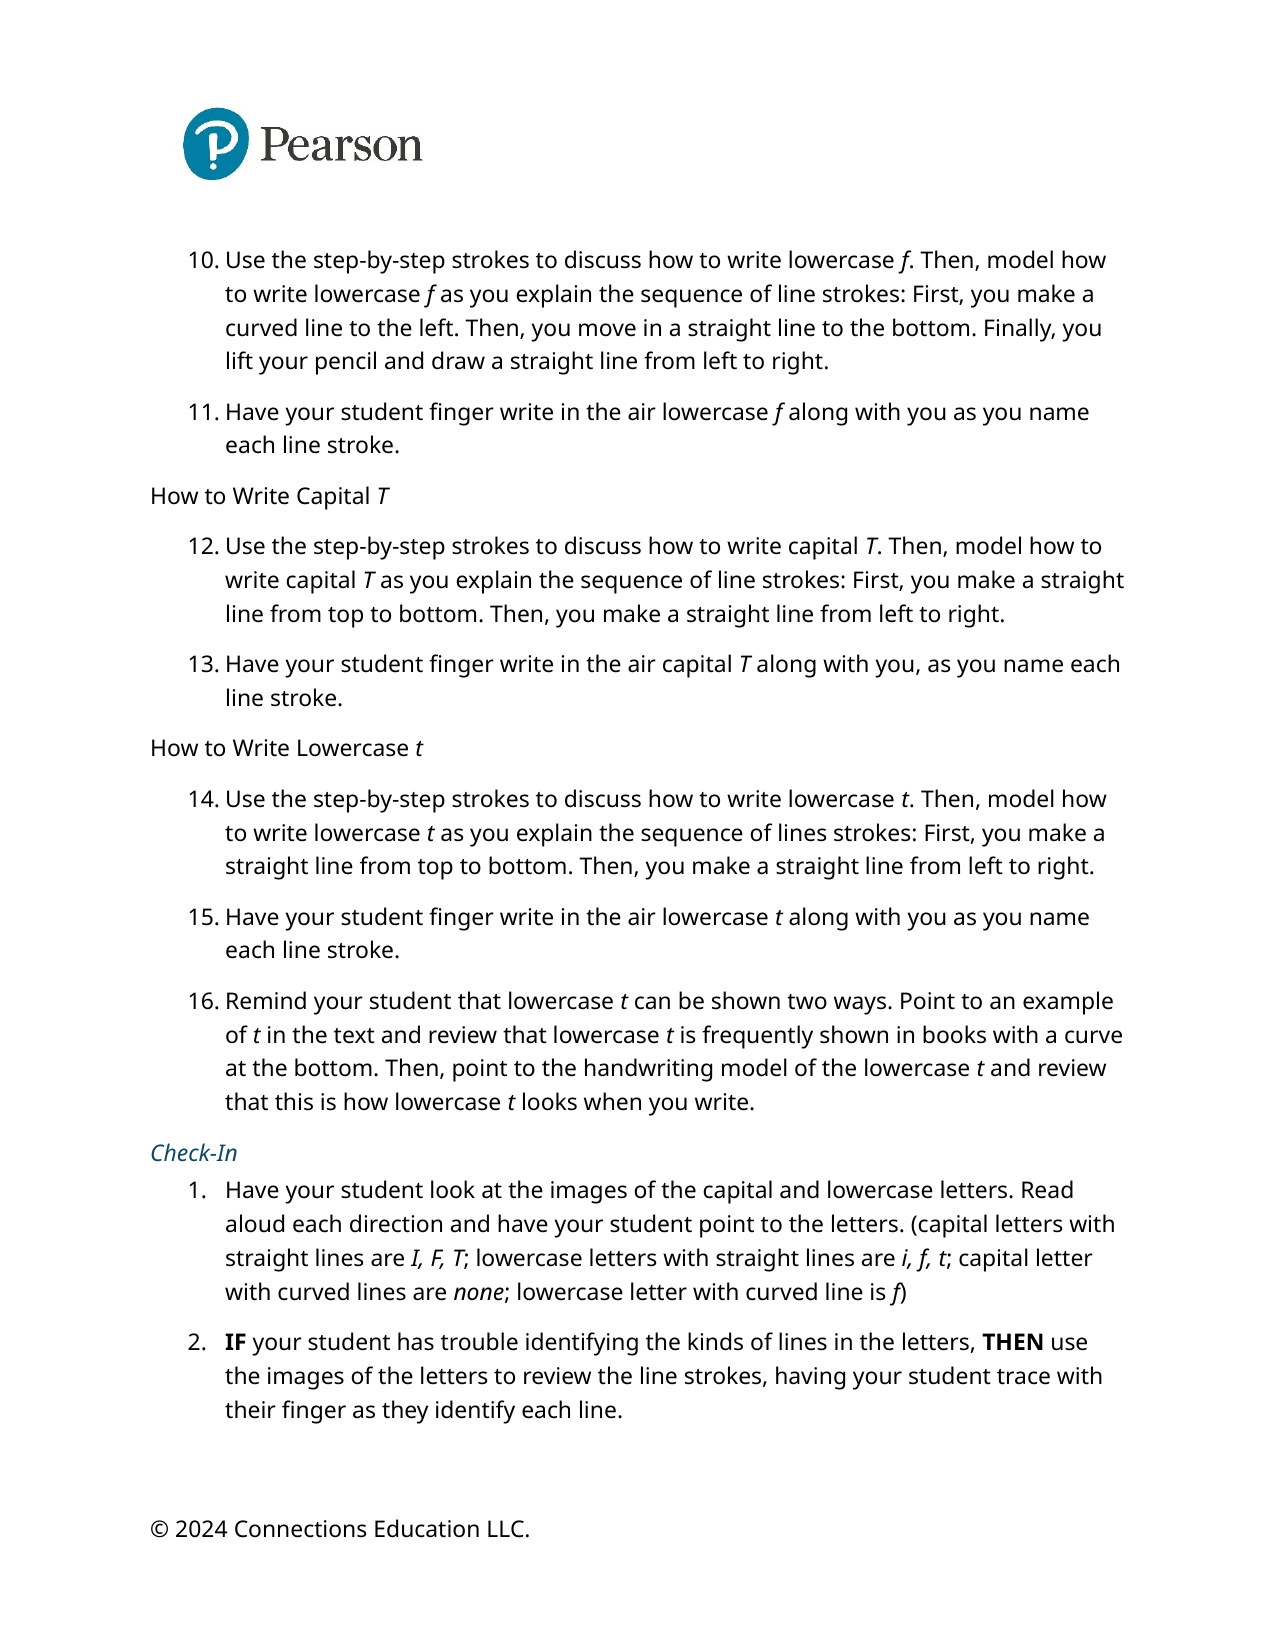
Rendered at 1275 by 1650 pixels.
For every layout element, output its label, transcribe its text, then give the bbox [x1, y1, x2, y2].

text How to Write Lowercase t [150, 732, 1125, 763]
subtitle Check-In [150, 1136, 1125, 1168]
list Remind your student that lowercase t can be shown two ways. Point to an example of t in the text and review that lowercase t is frequently shown in books with a curve at the bottom. Then, point to the handwriting model of the lowercase t and review that this is how lowercase t looks when you write. [187, 985, 1125, 1117]
list Have your student finger write in the air lowercase t along with you as you name each line stroke. [187, 901, 1125, 966]
list Have your student finger write in the air capital T along with you, as you name each line stroke. [187, 648, 1125, 713]
list Have your student look at the images of the capital and lowercase letters. Read aloud each direction and have your student point to the letters. (capital letters with straight lines are I, F, T; lowercase letters with straight lines are i, f, t; capital letter with curved lines are none; lowercase letter with curved line is f) [187, 1174, 1125, 1307]
list IF your student has trouble identifying the kinds of lines in the letters, THEN use the images of the letters to review the line strokes, having your student trace with their finger as they identify each line. [187, 1326, 1125, 1425]
picture [150, 75, 455, 213]
list Have your student finger write in the air lowercase f along with you as you name each line stroke. [187, 396, 1125, 461]
list Use the step-by-step strokes to discuss how to write capital T. Then, model how to write capital T as you explain the sequence of line strokes: First, you make a straight line from top to bottom. Then, you make a straight line from left to right. [187, 530, 1125, 629]
list Use the step-by-step strokes to discuss how to write lowercase f. Then, model how to write lowercase f as you explain the sequence of line strokes: First, you make a curved line to the left. Then, you move in a straight line to the bottom. Finally, you lift your pencil and draw a straight line from left to right. [187, 244, 1125, 376]
text How to Write Capital T [150, 480, 1125, 511]
list Use the step-by-step strokes to discuss how to write lowercase t. Then, model how to write lowercase t as you explain the sequence of lines strokes: First, you make a straight line from top to bottom. Then, you make a straight line from left to right. [187, 783, 1125, 881]
